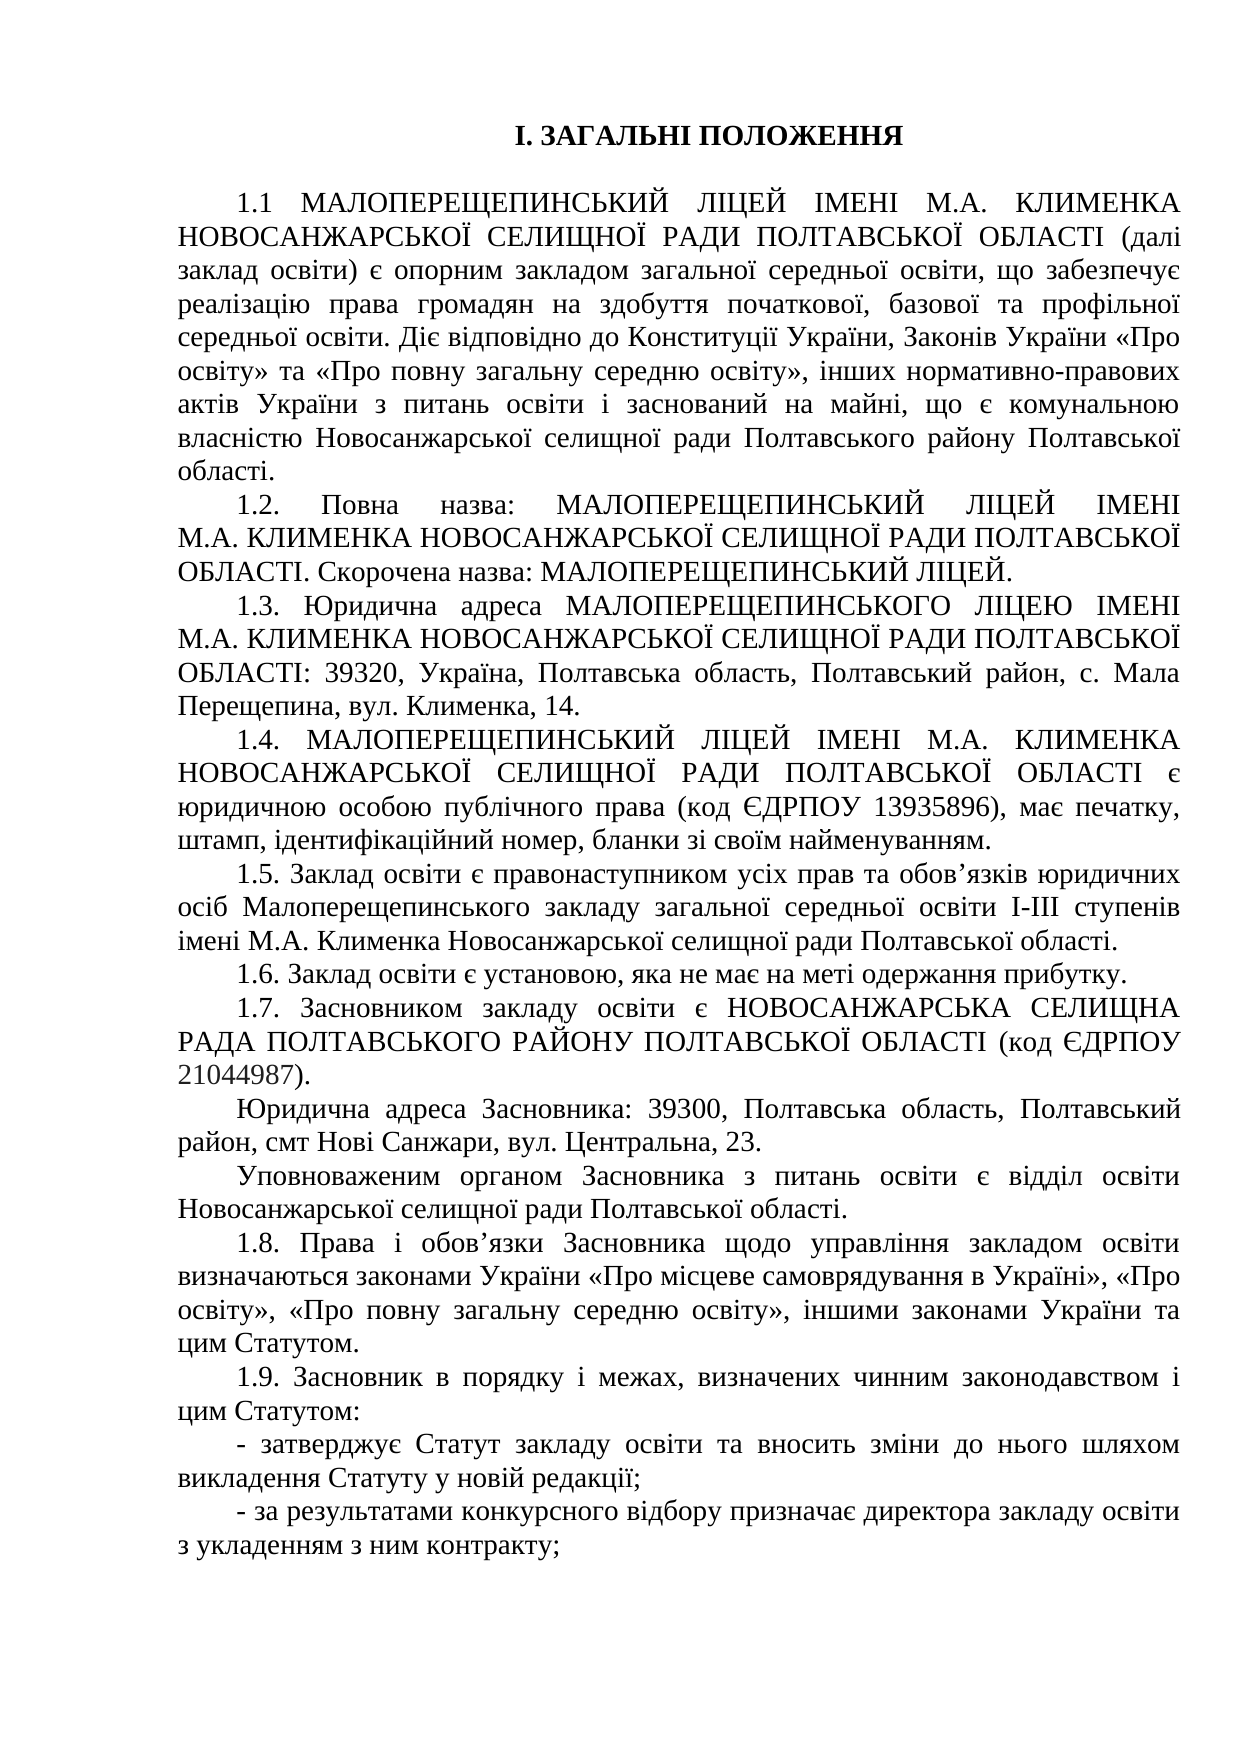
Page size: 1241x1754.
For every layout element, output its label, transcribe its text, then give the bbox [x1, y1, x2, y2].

text Уповноваженим органом Засновника з питань освіти є відділ освіти Новосанжарської селищної ради Полтавської області. [177, 1158, 1181, 1225]
text 1.1 МАЛОПЕРЕЩЕПИНСЬКИЙ ЛІЦЕЙ ІМЕНІ М.А. КЛИМЕНКА НОВОСАНЖАРСЬКОЇ СЕЛИЩНОЇ РАДИ ПОЛТАВСЬКОЇ ОБЛАСТІ (далі заклад освіти) є опорним закладом загальної середньої освіти, що забезпечує реалізацію права громадян на здобуття початкової, базової та профільної середньої освіти. Діє відповідно до Конституції України, Законів України «Про освіту» та «Про повну загальну середню освіту», інших нормативно-правових актів України з питань освіти і заснований на майні, що є комунальною власністю Новосанжарської селищної ради Полтавського району Полтавської області. [177, 185, 1181, 487]
text І. ЗАГАЛЬНІ ПОЛОЖЕННЯ [177, 118, 1181, 152]
text 1.2. Повна назва: МАЛОПЕРЕЩЕПИНСЬКИЙ ЛІЦЕЙ ІМЕНІ М.А. КЛИМЕНКА НОВОСАНЖАРСЬКОЇ СЕЛИЩНОЇ РАДИ ПОЛТАВСЬКОЇ ОБЛАСТІ. Скорочена назва: МАЛОПЕРЕЩЕПИНСЬКИЙ ЛІЦЕЙ. [177, 487, 1181, 588]
text 1.7. Засновником закладу освіти є НОВОСАНЖАРСЬКА СЕЛИЩНА РАДА ПОЛТАВСЬКОГО РАЙОНУ ПОЛТАВСЬКОЇ ОБЛАСТІ (код ЄДРПОУ 21044987). [177, 990, 1181, 1091]
text 1.9. Засновник в порядку і межах, визначених чинним законодавством і цим Статутом: [177, 1359, 1181, 1426]
text 1.3. Юридична адреса МАЛОПЕРЕЩЕПИНСЬКОГО ЛІЦЕЮ ІМЕНІ М.А. КЛИМЕНКА НОВОСАНЖАРСЬКОЇ СЕЛИЩНОЇ РАДИ ПОЛТАВСЬКОЇ ОБЛАСТІ: 39320, Україна, Полтавська область, Полтавський район, с. Мала Перещепина, вул. Клименка, 14. [177, 588, 1181, 722]
text 1.4. МАЛОПЕРЕЩЕПИНСЬКИЙ ЛІЦЕЙ ІМЕНІ М.А. КЛИМЕНКА НОВОСАНЖАРСЬКОЇ СЕЛИЩНОЇ РАДИ ПОЛТАВСЬКОЇ ОБЛАСТІ є юридичною особою публічного права (код ЄДРПОУ 13935896), має печатку, штамп, ідентифікаційний номер, бланки зі своїм найменуванням. [177, 722, 1181, 856]
text Юридична адреса Засновника: 39300, Полтавська область, Полтавський район, смт Нові Санжари, вул. Центральна, 23. [177, 1091, 1181, 1158]
text 1.6. Заклад освіти є установою, яка не має на меті одержання прибутку. [177, 957, 1181, 990]
text - затверджує Статут закладу освіти та вносить зміни до нього шляхом викладення Статуту у новій редакції; [177, 1426, 1181, 1493]
text 1.5. Заклад освіти є правонаступником усіх прав та обов’язків юридичних осіб Малоперещепинського закладу загальної середньої освіти І-ІІІ ступенів імені М.А. Клименка Новосанжарської селищної ради Полтавської області. [177, 856, 1181, 957]
text 1.8. Права і обов’язки Засновника щодо управління закладом освіти визначаються законами України «Про місцеве самоврядування в Україні», «Про освіту», «Про повну загальну середню освіту», іншими законами України та цим Статутом. [177, 1225, 1181, 1359]
text - за результатами конкурсного відбору призначає директора закладу освіти з укладенням з ним контракту; [177, 1493, 1181, 1560]
